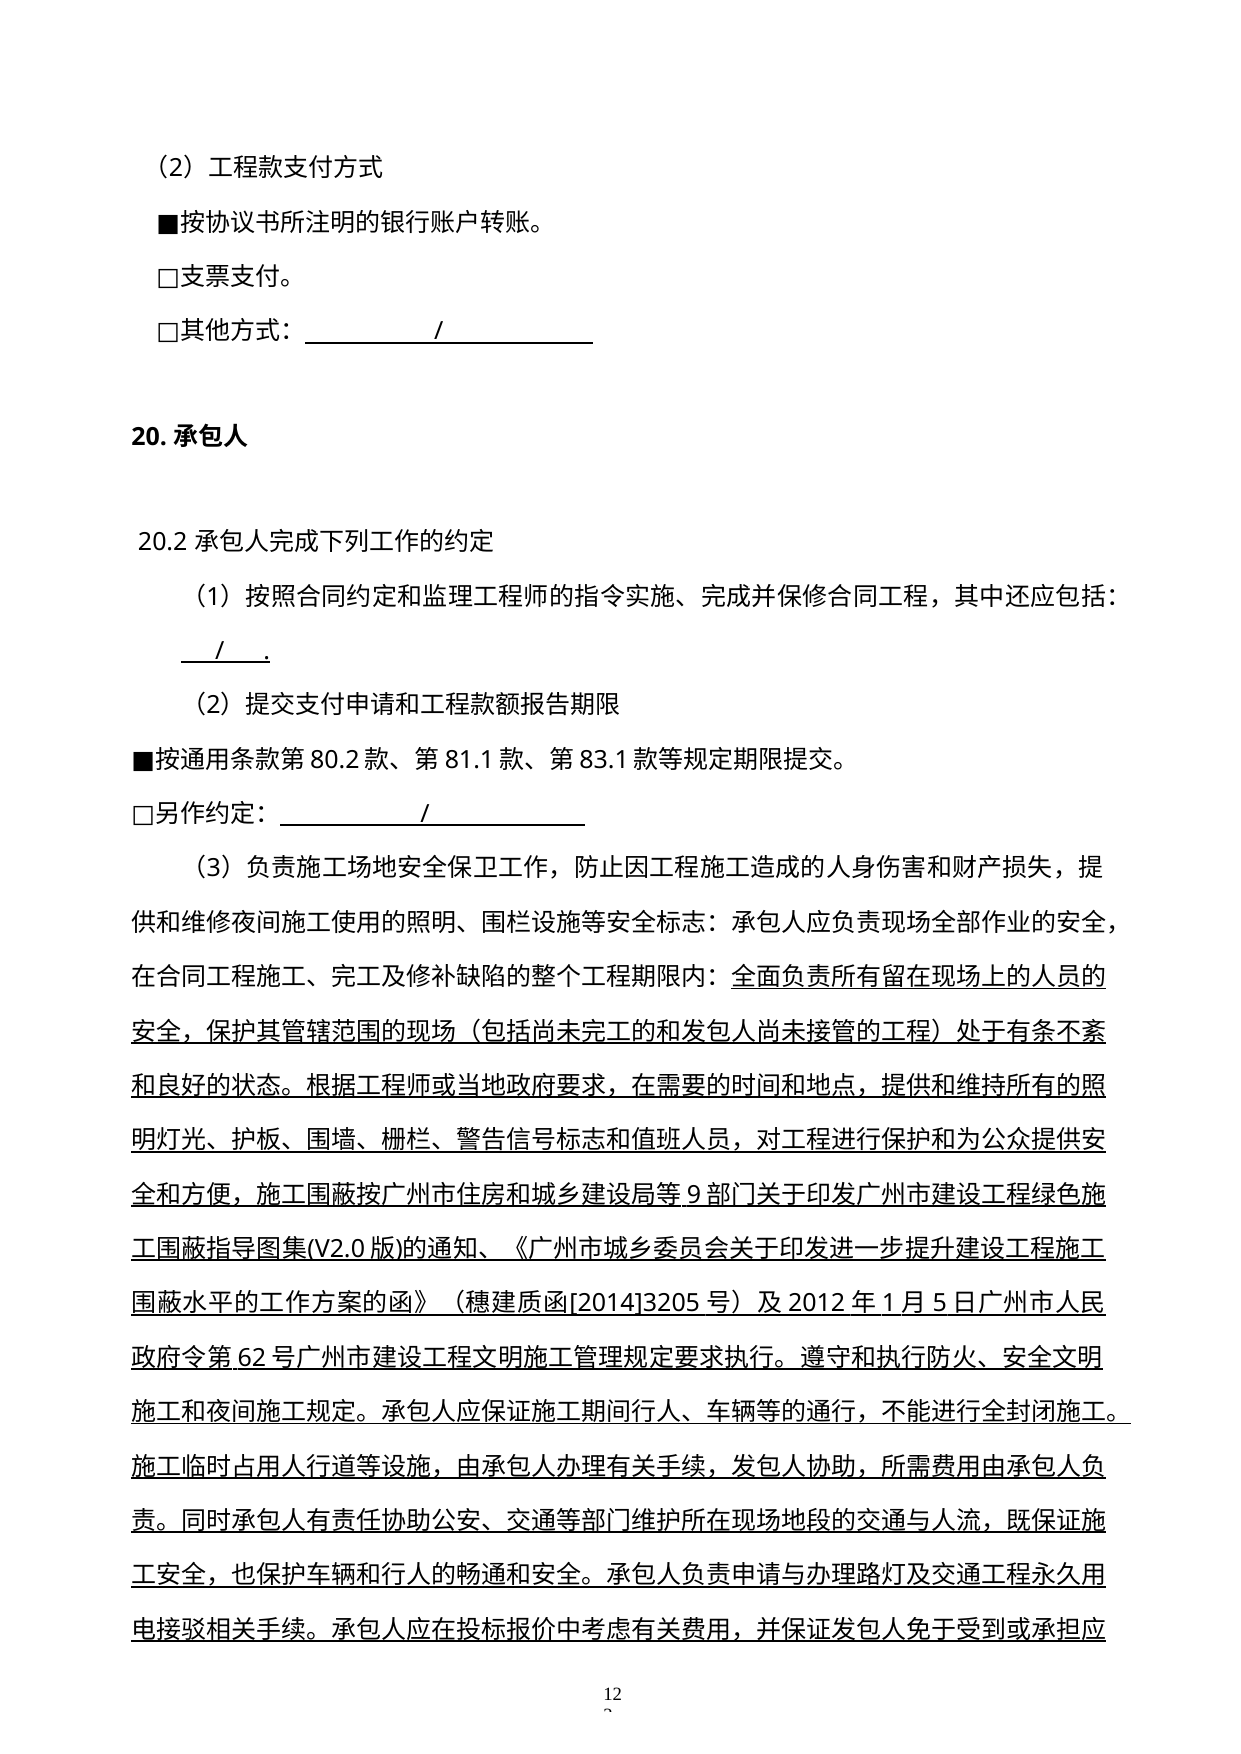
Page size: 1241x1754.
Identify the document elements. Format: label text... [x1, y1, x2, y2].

text （2）提交支付申请和工程款额报告期限 [131, 685, 1106, 721]
text （2）工程款支付方式 [131, 148, 1106, 184]
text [131, 1588, 1106, 1640]
text ■按协议书所注明的银行账户转账。 [131, 202, 1106, 238]
text ■按通用条款第80.2款、第81.1款、第83.1款等规定期限提交。 [131, 739, 1106, 775]
list 按照合同约定和监理工程师的指令实施、完成并保修合同工程，其中还应包括： / . [181, 576, 1106, 667]
text □支票支付。 [131, 256, 1106, 293]
text □另作约定： / [131, 793, 1106, 830]
text 20. 承包人 [131, 416, 1106, 452]
text □其他方式： / [131, 311, 1106, 347]
text 20.2 承包人完成下列工作的约定 [131, 522, 1106, 558]
